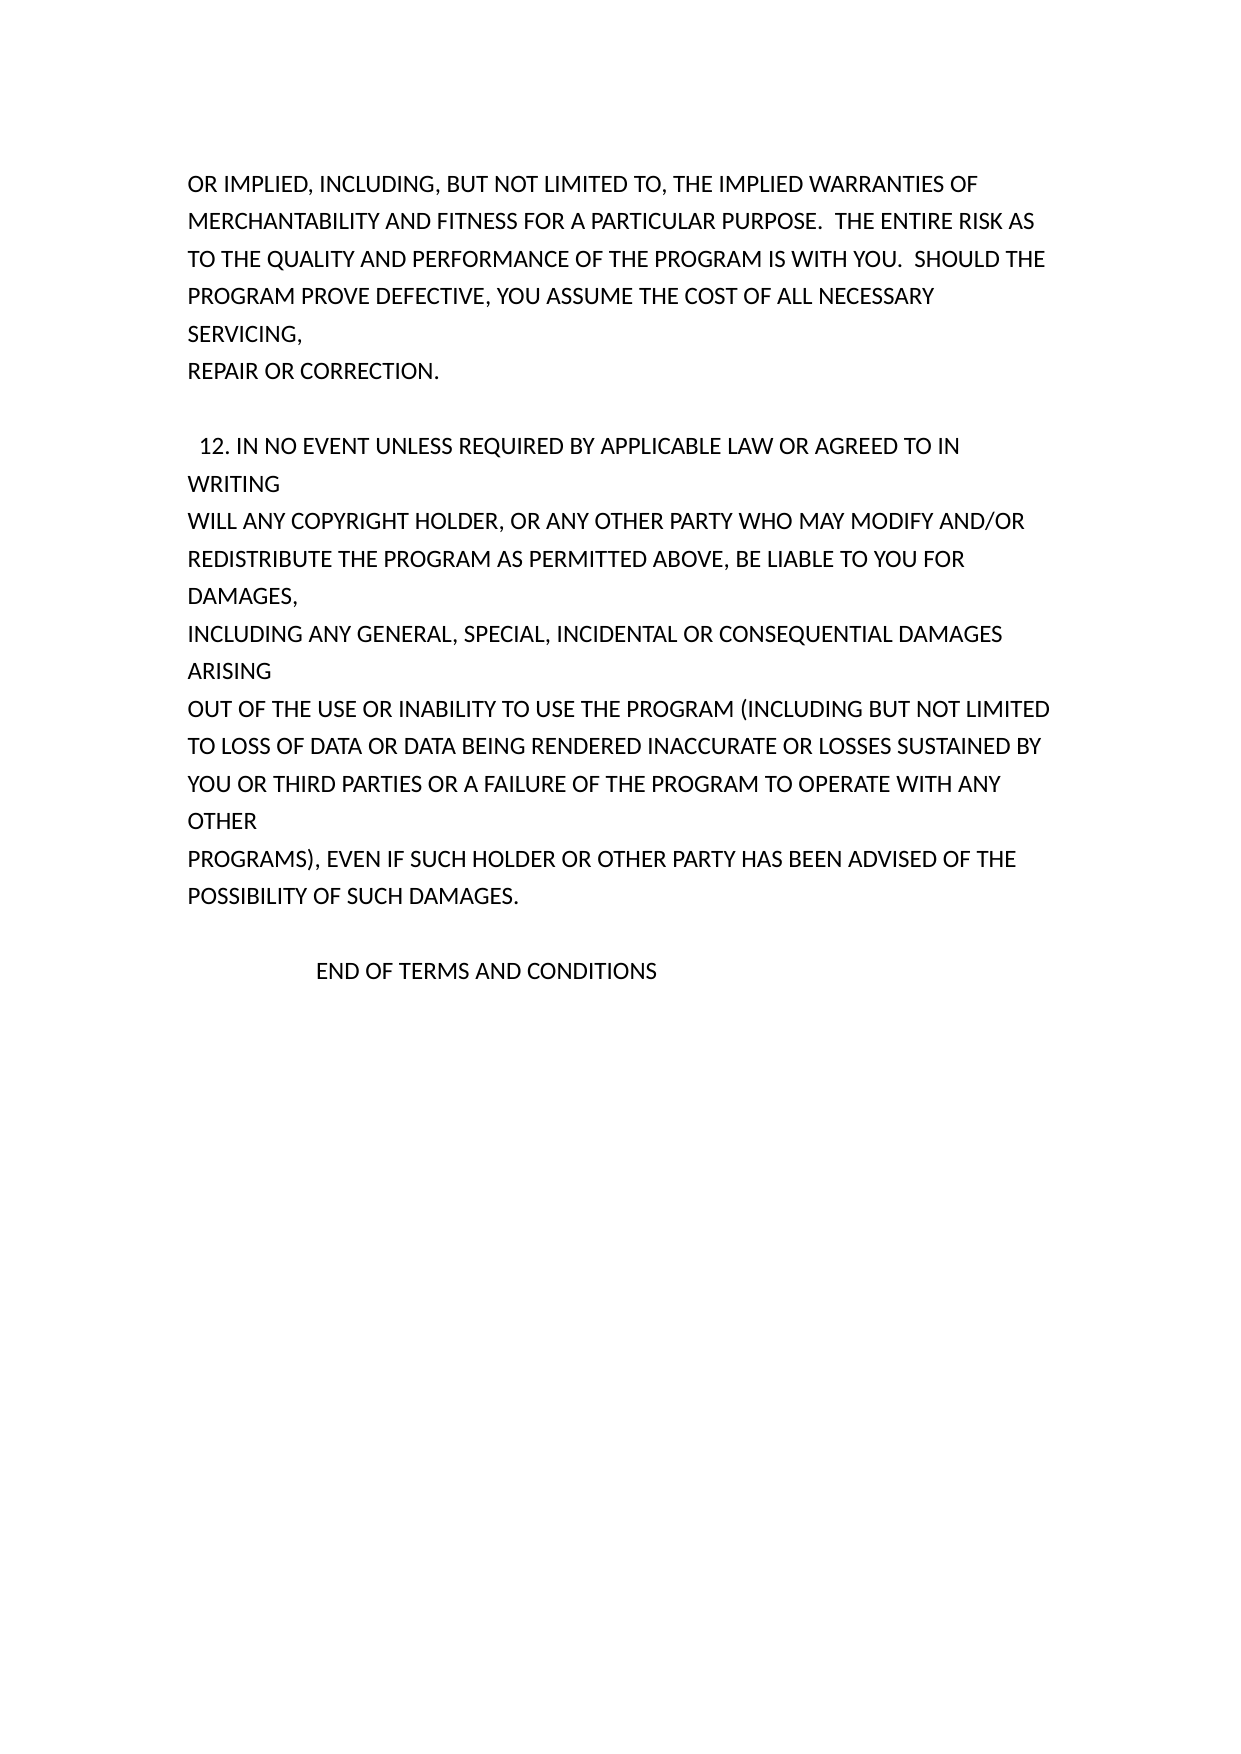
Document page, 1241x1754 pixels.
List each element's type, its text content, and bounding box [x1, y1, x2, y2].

text YOU OR THIRD PARTIES OR A FAILURE OF THE PROGRAM TO OPERATE WITH ANY OTHER [187, 764, 1053, 839]
text TO LOSS OF DATA OR DATA BEING RENDERED INACCURATE OR LOSSES SUSTAINED BY [187, 727, 1053, 764]
text END OF TERMS AND CONDITIONS [187, 952, 1053, 989]
text PROGRAM PROVE DEFECTIVE, YOU ASSUME THE COST OF ALL NECESSARY SERVICING, [187, 277, 1053, 352]
text OUT OF THE USE OR INABILITY TO USE THE PROGRAM (INCLUDING BUT NOT LIMITED [187, 689, 1053, 727]
text TO THE QUALITY AND PERFORMANCE OF THE PROGRAM IS WITH YOU. SHOULD THE [187, 239, 1053, 277]
text 12. IN NO EVENT UNLESS REQUIRED BY APPLICABLE LAW OR AGREED TO IN WRITING [187, 427, 1053, 502]
text WILL ANY COPYRIGHT HOLDER, OR ANY OTHER PARTY WHO MAY MODIFY AND/OR [187, 502, 1053, 539]
text REDISTRIBUTE THE PROGRAM AS PERMITTED ABOVE, BE LIABLE TO YOU FOR DAMAGES, [187, 539, 1053, 614]
text OR IMPLIED, INCLUDING, BUT NOT LIMITED TO, THE IMPLIED WARRANTIES OF [187, 164, 1053, 202]
text INCLUDING ANY GENERAL, SPECIAL, INCIDENTAL OR CONSEQUENTIAL DAMAGES ARISING [187, 614, 1053, 689]
text REPAIR OR CORRECTION. [187, 352, 1053, 389]
text MERCHANTABILITY AND FITNESS FOR A PARTICULAR PURPOSE. THE ENTIRE RISK AS [187, 202, 1053, 239]
text PROGRAMS), EVEN IF SUCH HOLDER OR OTHER PARTY HAS BEEN ADVISED OF THE [187, 839, 1053, 877]
text POSSIBILITY OF SUCH DAMAGES. [187, 877, 1053, 914]
